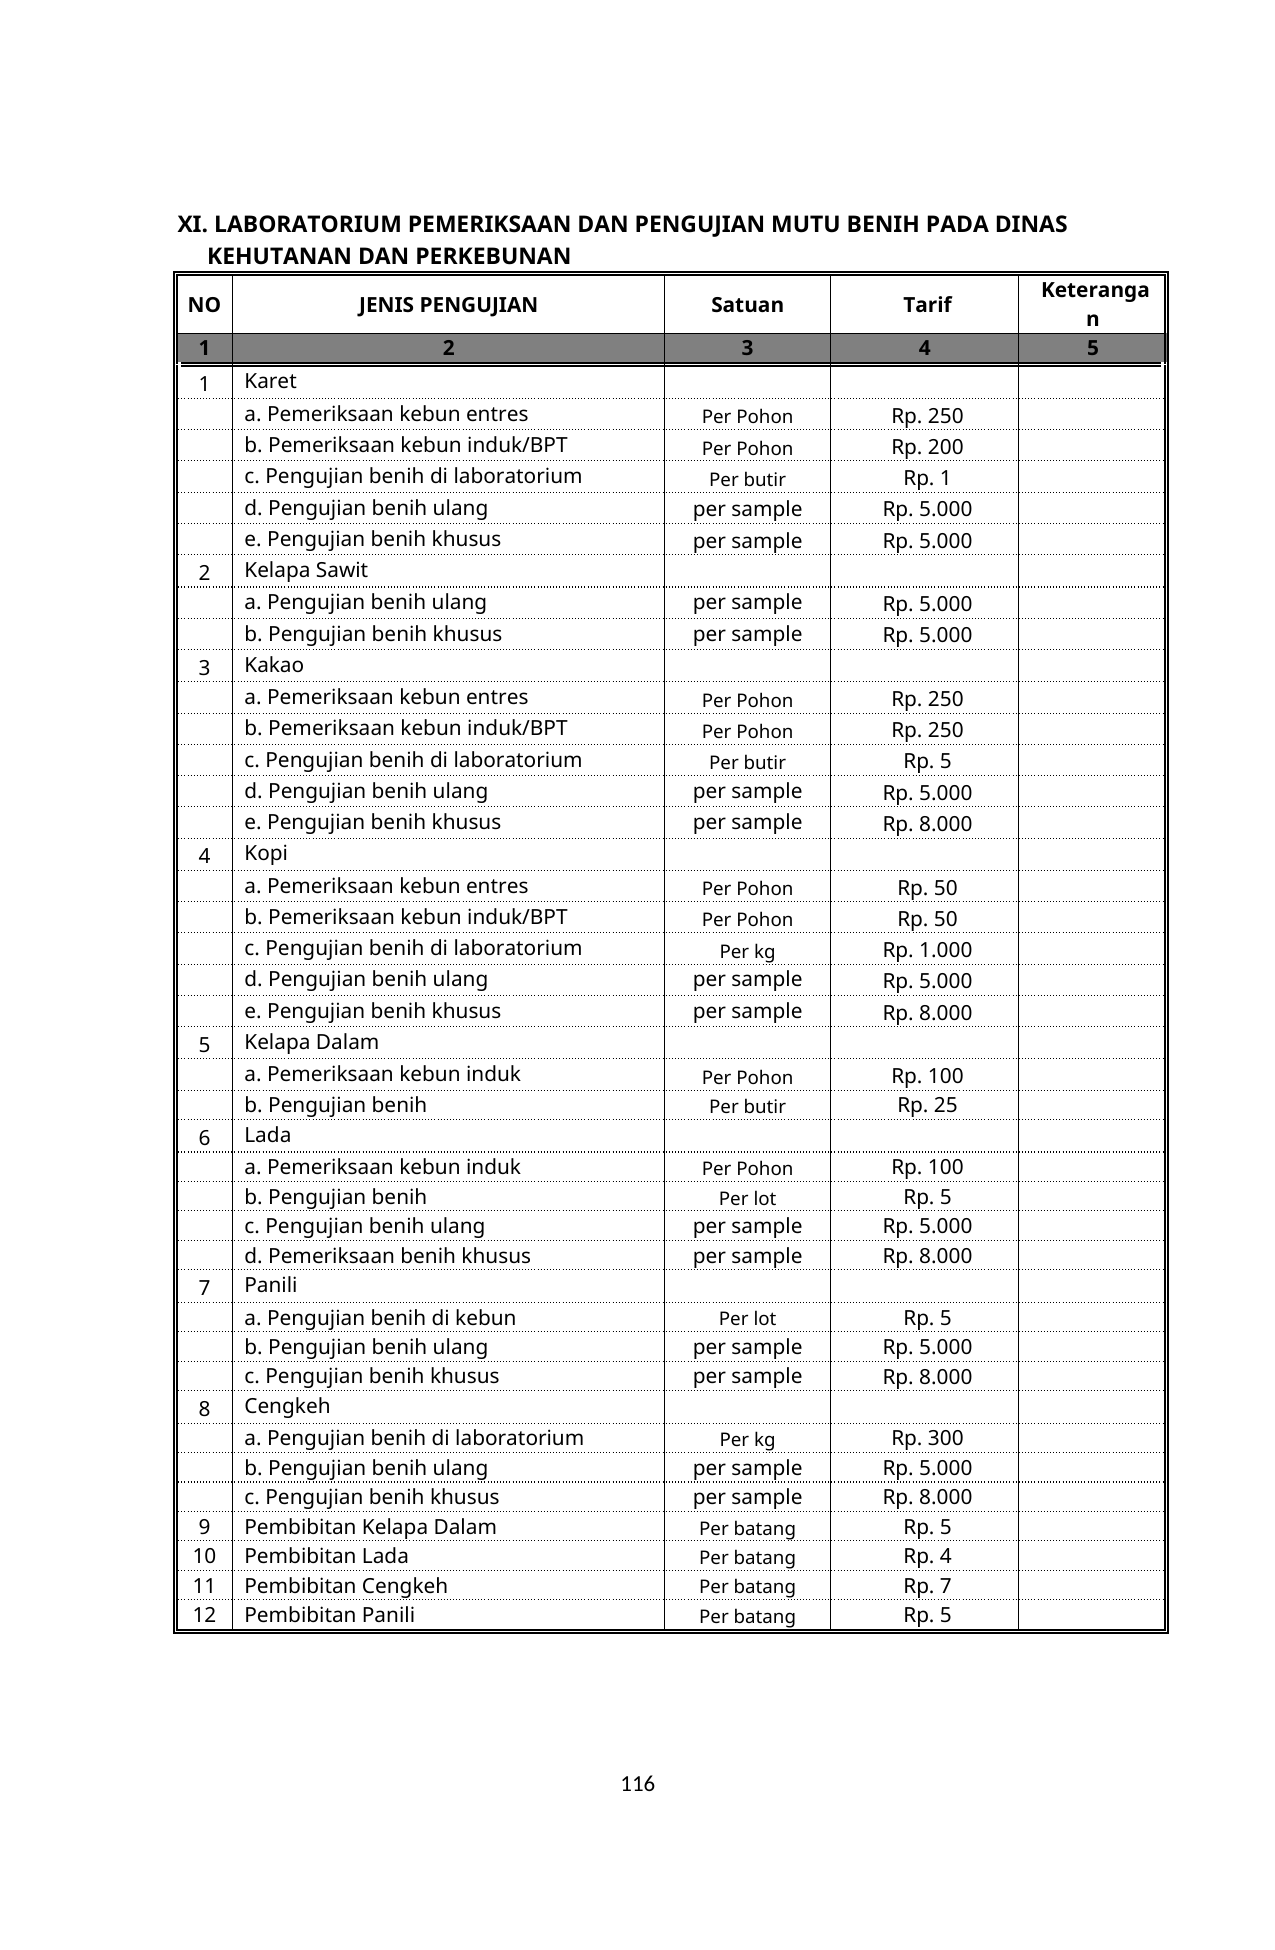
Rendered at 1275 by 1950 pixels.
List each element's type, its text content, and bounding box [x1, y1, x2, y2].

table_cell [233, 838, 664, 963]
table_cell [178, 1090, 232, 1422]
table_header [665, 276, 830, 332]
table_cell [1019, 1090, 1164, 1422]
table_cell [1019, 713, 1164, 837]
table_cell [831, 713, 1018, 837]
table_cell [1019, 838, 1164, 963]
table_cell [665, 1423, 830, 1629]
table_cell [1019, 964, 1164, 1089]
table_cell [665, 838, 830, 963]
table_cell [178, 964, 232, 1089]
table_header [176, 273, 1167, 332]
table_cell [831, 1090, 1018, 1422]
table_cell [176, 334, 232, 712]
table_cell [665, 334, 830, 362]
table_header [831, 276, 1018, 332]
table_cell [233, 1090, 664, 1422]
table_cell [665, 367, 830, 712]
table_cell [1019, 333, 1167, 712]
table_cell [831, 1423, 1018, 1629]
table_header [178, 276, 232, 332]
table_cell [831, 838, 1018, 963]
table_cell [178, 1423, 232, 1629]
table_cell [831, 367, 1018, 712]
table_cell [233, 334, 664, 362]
text XI. LABORATORIUM PEMERIKSAAN DAN PENGUJIAN MUTU BENIH PADA DINAS KEHUTANAN DAN PERKEBUNAN [177, 208, 1098, 271]
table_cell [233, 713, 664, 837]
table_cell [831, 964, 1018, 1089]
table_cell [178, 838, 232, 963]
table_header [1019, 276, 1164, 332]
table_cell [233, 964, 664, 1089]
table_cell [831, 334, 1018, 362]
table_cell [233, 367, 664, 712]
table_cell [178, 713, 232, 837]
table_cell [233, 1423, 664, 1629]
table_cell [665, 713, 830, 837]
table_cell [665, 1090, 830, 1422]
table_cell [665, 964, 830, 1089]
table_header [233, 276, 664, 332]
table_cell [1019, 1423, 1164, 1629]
